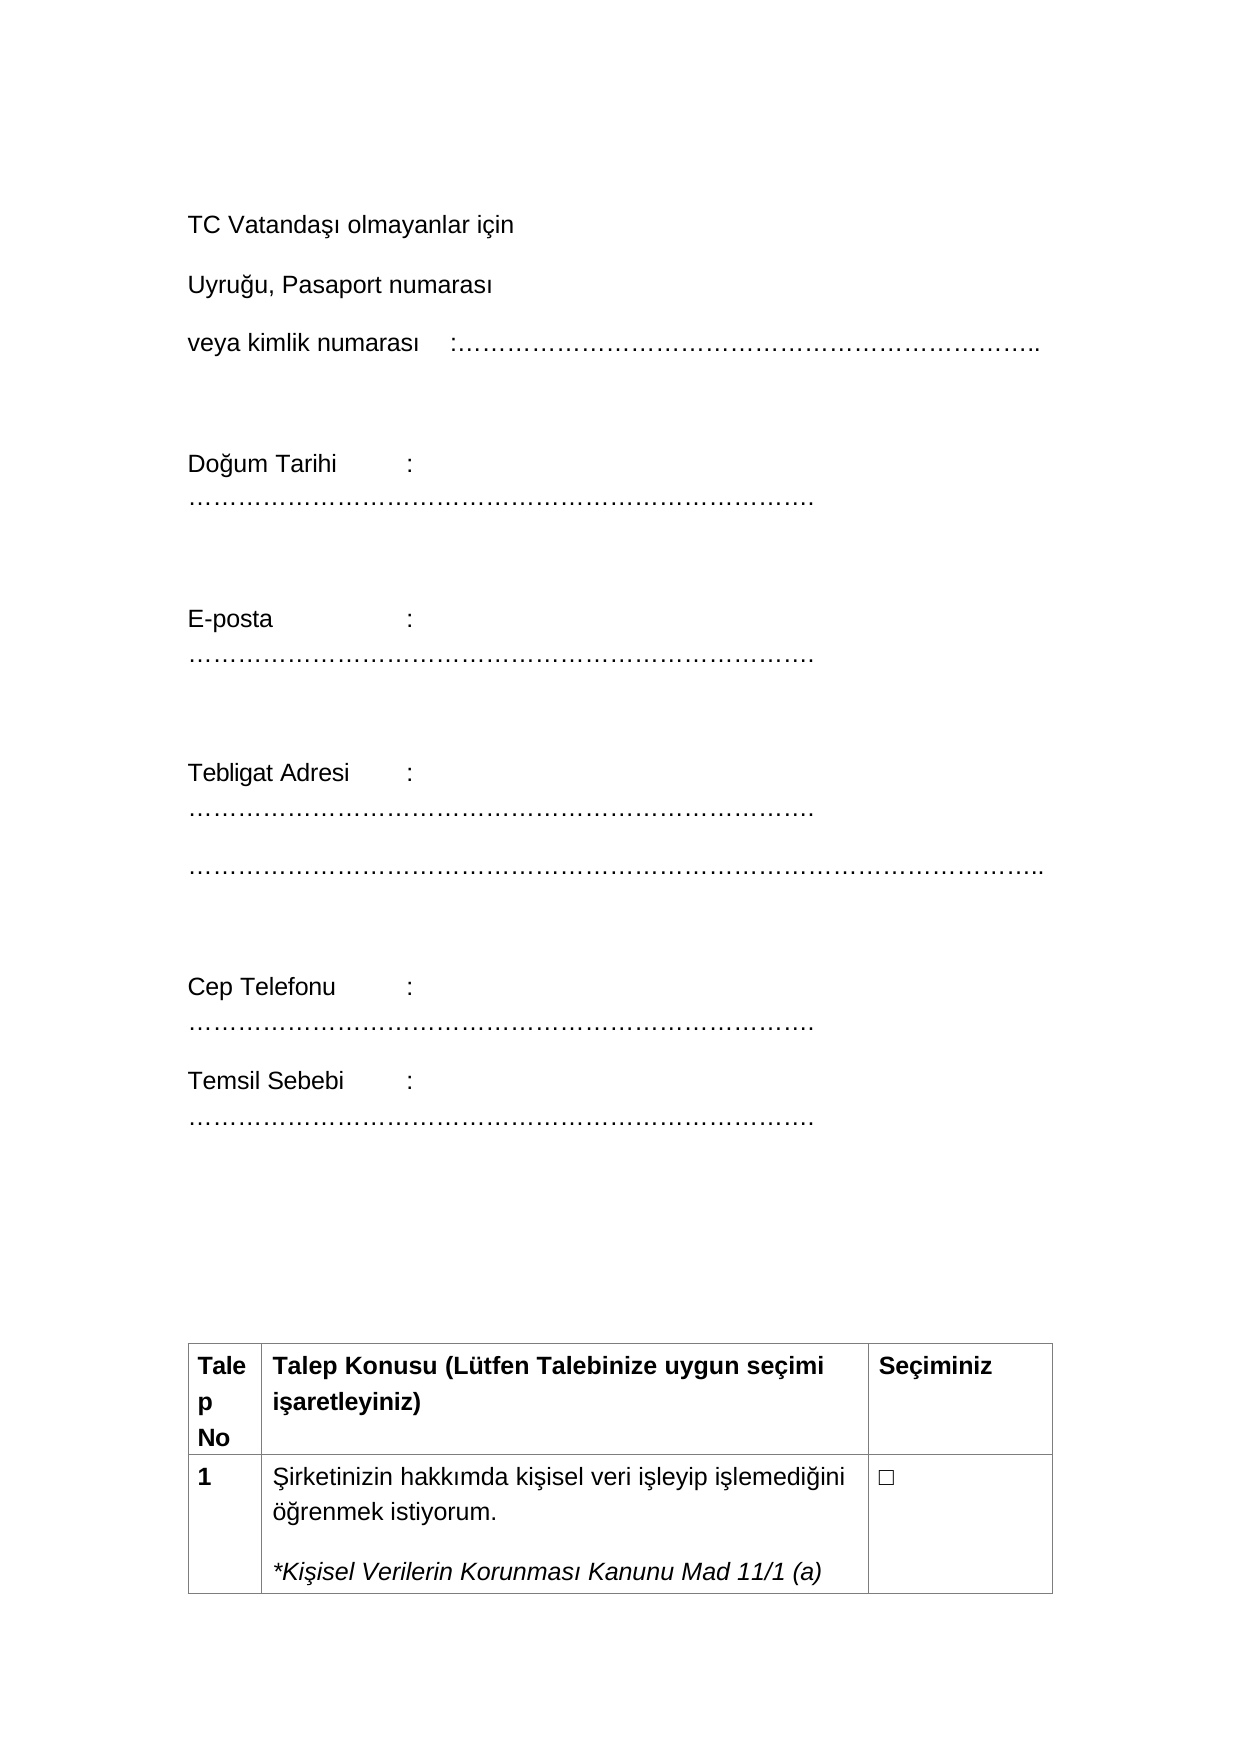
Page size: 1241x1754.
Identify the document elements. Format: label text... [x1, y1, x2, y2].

text Cep Telefonu : [187, 972, 1065, 1001]
text …………………………………………………………………. [187, 482, 1065, 511]
text veya kimlik numarası :…………………………………………………………….. [187, 331, 1065, 357]
table_cell □ [869, 1455, 1052, 1593]
table_header Tale p No [189, 1344, 261, 1454]
table_header Seçiminiz [869, 1344, 1052, 1454]
text Doğum Tarihi : [187, 449, 1065, 478]
text E-posta : [187, 604, 1065, 633]
text …………………………………………………………………. [187, 1101, 1065, 1130]
text ………………………………………………………………………………………….. [187, 851, 1065, 880]
table_header Talep Konusu (Lütfen Talebinize uygun seçimi işaretleyiniz) [262, 1344, 868, 1454]
text …………………………………………………………………. [187, 793, 1065, 822]
text Temsil Sebebi : [187, 1066, 1065, 1095]
table_cell 1 [189, 1455, 261, 1593]
text TC Vatandaşı olmayanlar için Uyruğu, Pasaport numarası [187, 210, 595, 299]
text Tebligat Adresi : [187, 758, 1065, 787]
text …………………………………………………………………. [187, 639, 1065, 668]
text …………………………………………………………………. [187, 1007, 1065, 1036]
table_cell Şirketinizin hakkımda kişisel veri işleyip işlemediğini öğrenmek istiyorum. *Kişisel Verilerin Korunması Kanunu Mad 11/1 (a) [262, 1455, 868, 1593]
